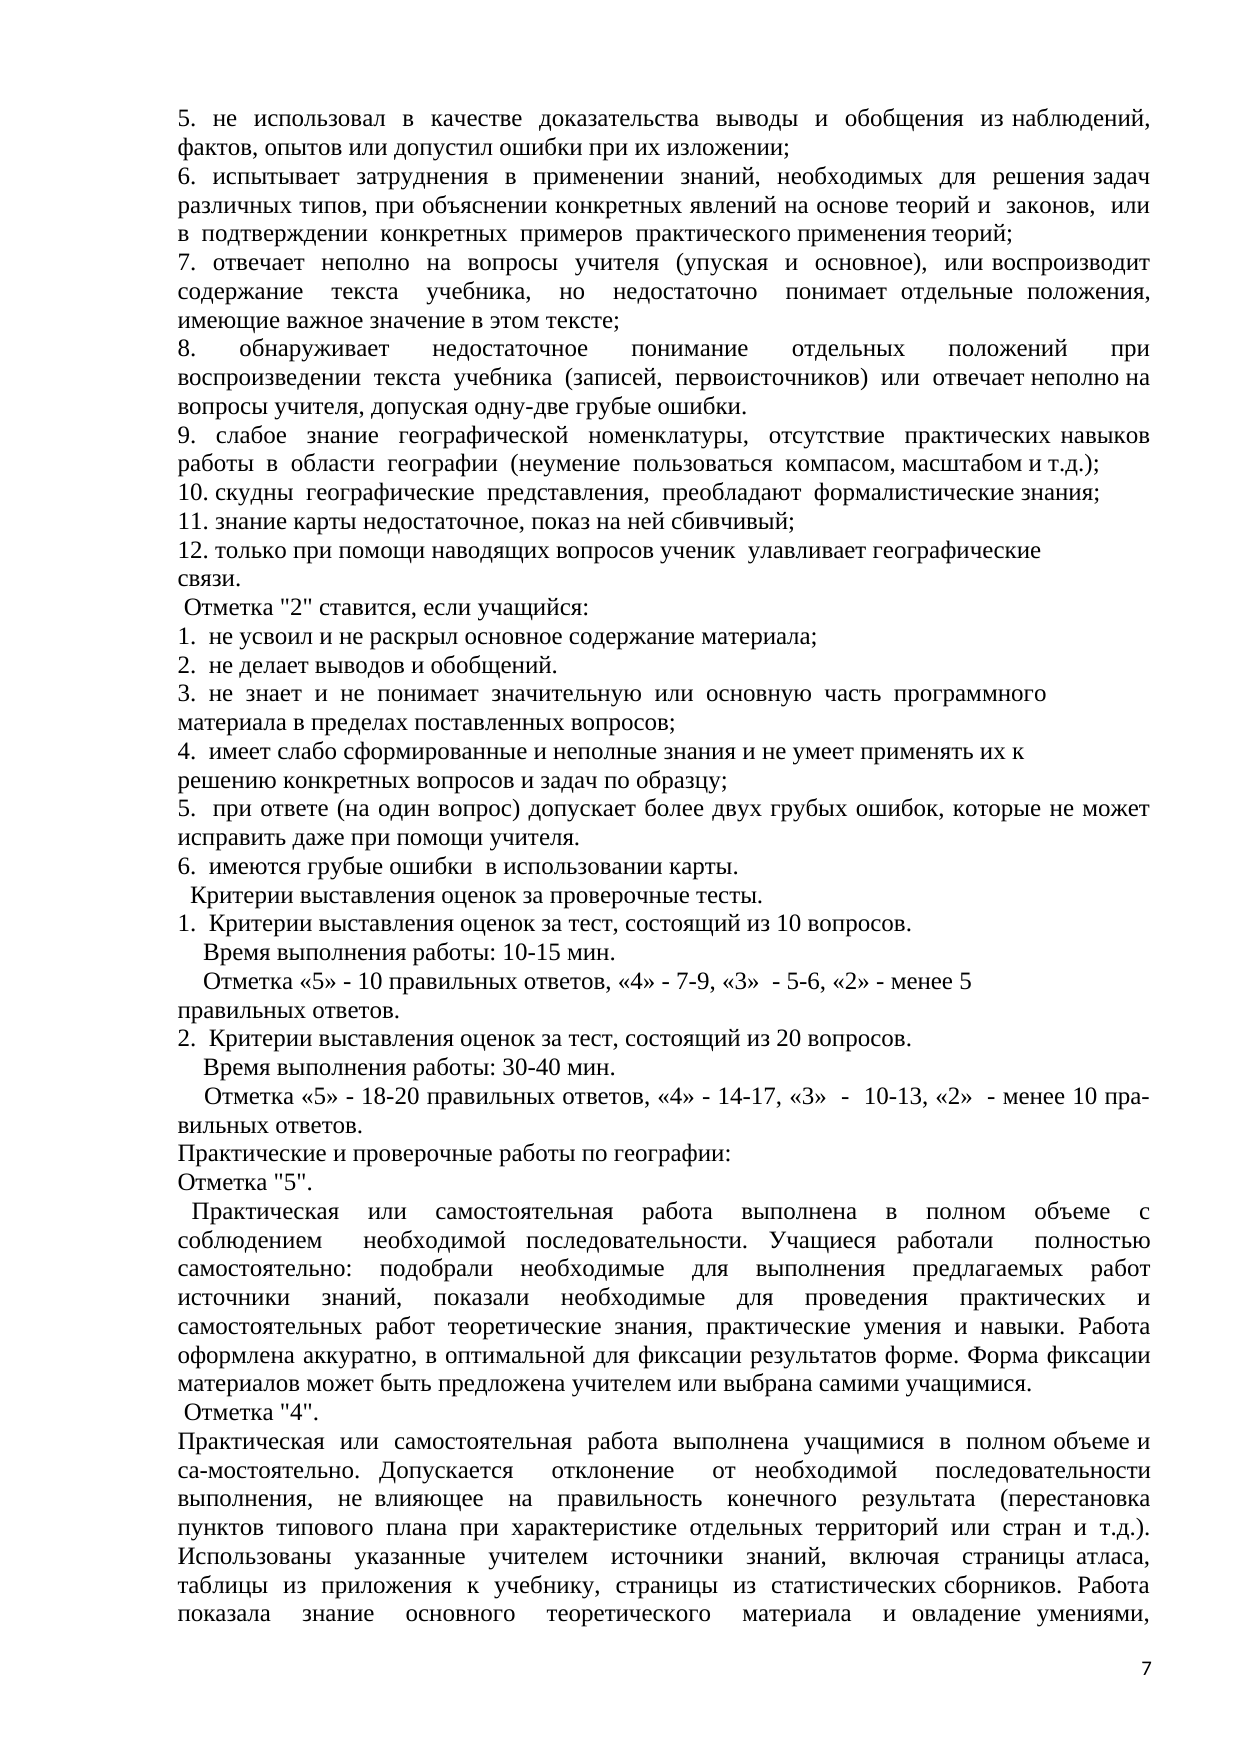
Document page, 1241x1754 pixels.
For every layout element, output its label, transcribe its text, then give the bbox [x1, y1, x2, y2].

text решению конкретных вопросов и задач по образцу; [177, 765, 1152, 793]
text 1. Критерии выставления оценок за тест, состоящий из 10 вопросов. [177, 908, 1152, 937]
text 5. не использовал в качестве доказательства выводы и обобщения из наблюдений, фактов, опытов или допустил ошибки при их изложении; [177, 103, 1152, 161]
text 12. только при помощи наводящих вопросов ученик улавливает географические [177, 535, 1152, 563]
text Отметка "2" ставится, если учащийся: [177, 592, 1152, 621]
text Отметка "4". [177, 1397, 1152, 1426]
text 2. Критерии выставления оценок за тест, состоящий из 20 вопросов. [177, 1023, 1152, 1052]
text 9. слабое знание географической номенклатуры, отсутствие практических навыков работы в области географии (неумение пользоваться компасом, масштабом и т.д.); [177, 420, 1152, 477]
text 1. не усвоил и не раскрыл основное содержание материала; [177, 621, 1152, 650]
text 3. не знает и не понимает значительную или основную часть программного [177, 678, 1152, 707]
text 7. отвечает неполно на вопросы учителя (упуская и основное), или воспроизводит содержание текста учебника, но недостаточно понимает отдельные положения, имеющие важное значение в этом тексте; [177, 247, 1152, 333]
text 10. скудны географические представления, преобладают формалистические знания; [177, 477, 1152, 506]
text Практическая или самостоятельная работа выполнена в полном объеме с соблюдением необходимой последовательности. Учащиеся работали полностью самостоятельно: подобрали необходимые для выполнения предлагаемых работ источники знаний, показали необходимые для проведения практических и самостоятельных работ теоретические знания, практические умения и навыки. Работа оформлена аккуратно, в оптимальной для фиксации результатов форме. Форма фиксации материалов может быть предложена учителем или выбрана самими учащимися. [177, 1196, 1152, 1397]
text 11. знание карты недостаточное, показ на ней сбивчивый; [177, 506, 1152, 535]
text Практические и проверочные работы по географии: [177, 1138, 1152, 1167]
text 4. имеет слабо сформированные и неполные знания и не умеет применять их к [177, 736, 1152, 765]
text  Отметка «5» - 18-20 правильных ответов, «4» - 14-17, «3» - 10-13, «2» - менее 10 пра-вильных ответов. [177, 1081, 1152, 1138]
text  Отметка «5» - 10 правильных ответов, «4» - 7-9, «3» - 5-6, «2» - менее 5 [177, 966, 1152, 995]
text 5. при ответе (на один вопрос) допускает более двух грубых ошибок, которые не может исправить даже при помощи учителя. [177, 793, 1152, 851]
text Отметка "5". [177, 1167, 1152, 1196]
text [177, 1426, 1152, 1627]
text 6. испытывает затруднения в применении знаний, необходимых для решения задач различных типов, при объяснении конкретных явлений на основе теорий и законов, или в подтверждении конкретных примеров практического применения теорий; [177, 161, 1152, 247]
text материала в пределах поставленных вопросов; [177, 707, 1152, 736]
text  Время выполнения работы: 10-15 мин. [177, 937, 1152, 966]
text  Время выполнения работы: 30-40 мин. [177, 1052, 1152, 1081]
text связи. [177, 563, 1152, 592]
text 2. не делает выводов и обобщений. [177, 650, 1152, 678]
text правильных ответов. [177, 995, 1152, 1023]
text Критерии выставления оценок за проверочные тесты. [177, 880, 1152, 908]
text 8. обнаруживает недостаточное понимание отдельных положений при воспроизведении текста учебника (записей, первоисточников) или отвечает неполно на вопросы учителя, допуская одну-две грубые ошибки. [177, 333, 1152, 420]
text 6. имеются грубые ошибки в использовании карты. [177, 851, 1152, 880]
